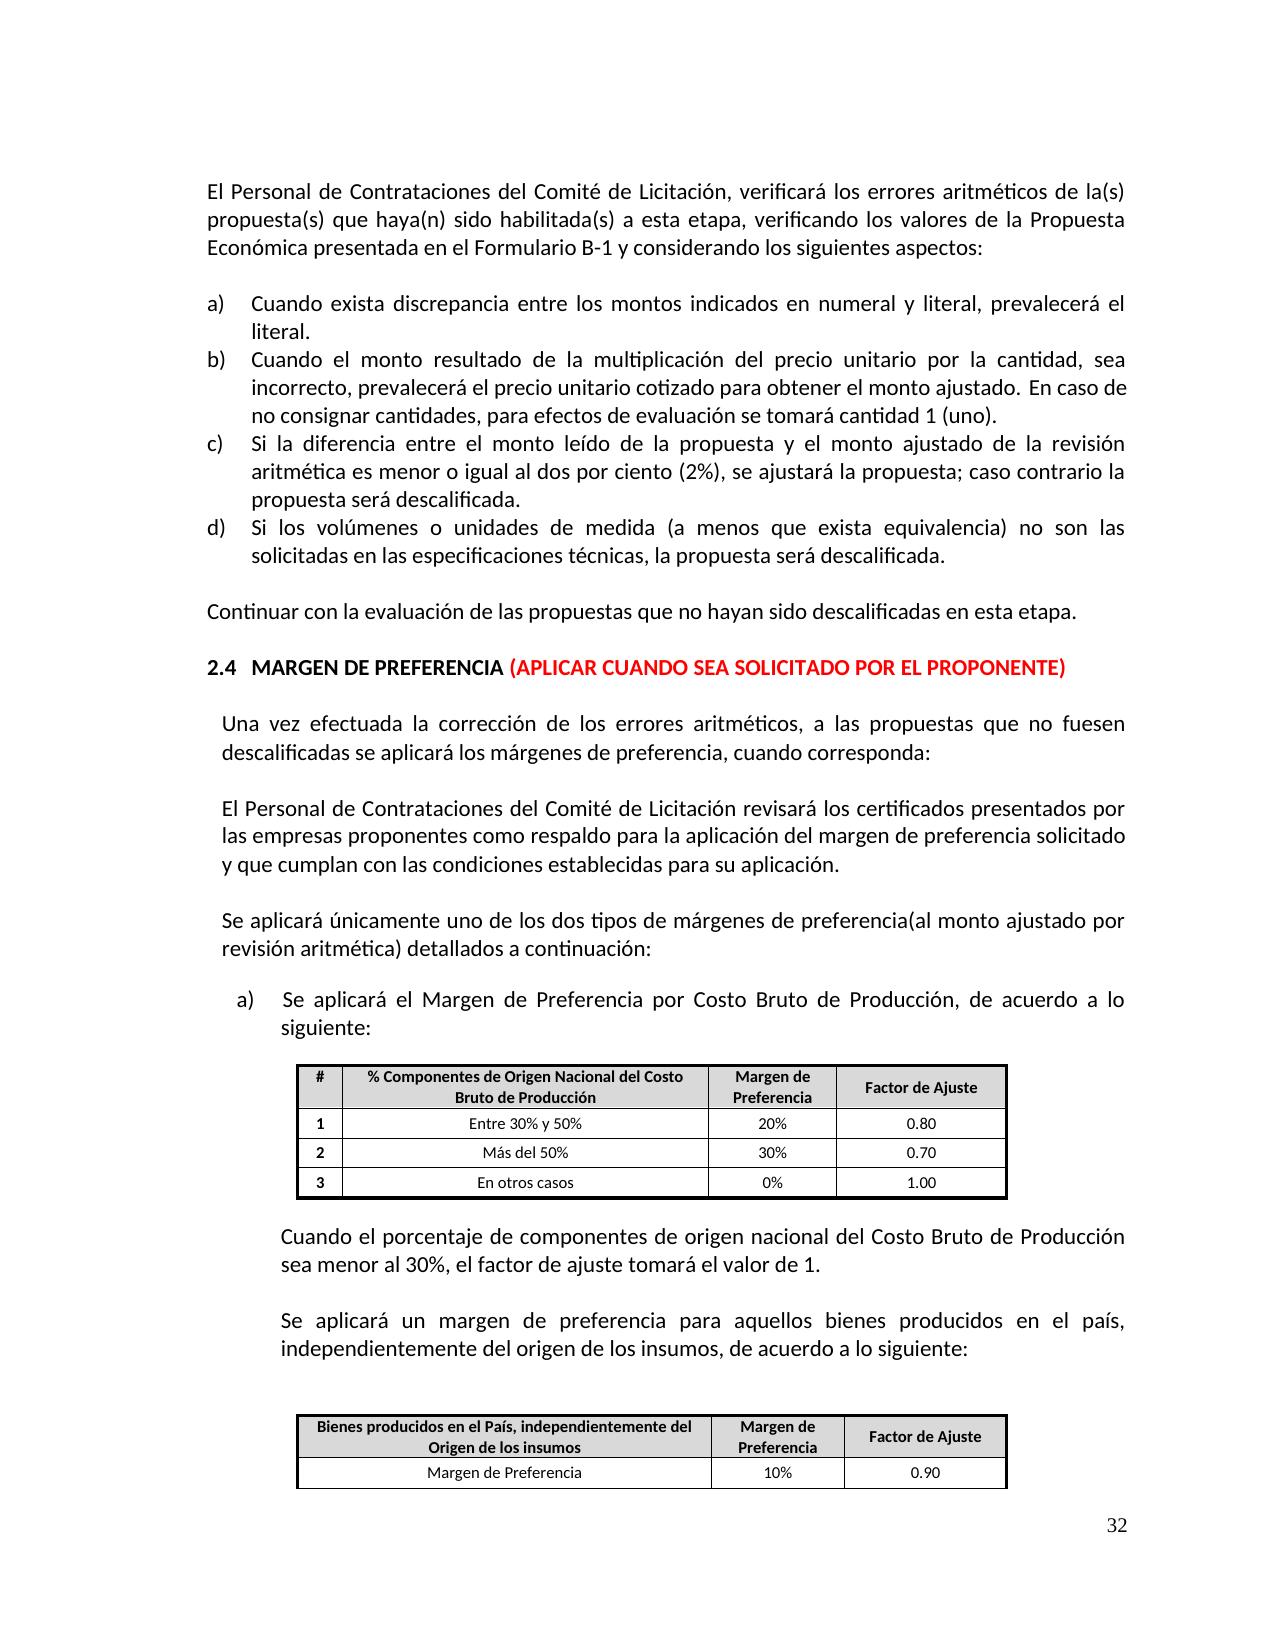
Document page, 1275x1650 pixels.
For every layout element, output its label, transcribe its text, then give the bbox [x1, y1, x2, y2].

table_header Factor de Ajuste [845, 1417, 1005, 1457]
table_cell Margen de Preferencia [299, 1458, 711, 1488]
table_cell 0.90 [845, 1458, 1005, 1488]
text El Personal de Contrataciones del Comité de Licitación, verificará los errores aritméticos de la(s) propuesta(s) que haya(n) sido habilitada(s) a esta etapa, verificando los valores de la Propuesta Económica presentada en el Formulario B-1 y considerando los siguientes aspectos: [207, 177, 1127, 261]
table_header Bienes producidos en el País, independientemente del Origen de los insumos [299, 1417, 711, 1457]
text Una vez efectuada la corrección de los errores aritméticos, a las propuestas que no fuesen descalificadas se aplicará los márgenes de preferencia, cuando corresponda: [222, 709, 1127, 766]
table_cell 3 [299, 1168, 342, 1196]
table_header Margen de Preferencia [712, 1417, 844, 1457]
table_header Factor de Ajuste [837, 1067, 1005, 1107]
list Cuando el monto resultado de la multiplicación del precio unitario por la cantidad, sea incorrecto, prevalecerá el precio unitario cotizado para obtener el monto ajustado. En caso de no consignar cantidades, para efectos de evaluación se tomará cantidad 1 (uno). [207, 345, 1127, 429]
table_header # [299, 1067, 342, 1107]
table_cell 1 [299, 1109, 342, 1138]
text Se aplicará un margen de preferencia para aquellos bienes producidos en el país, independientemente del origen de los insumos, de acuerdo a lo siguiente: [281, 1307, 1127, 1363]
table_cell 1.00 [837, 1168, 1005, 1196]
table_cell 30% [709, 1139, 836, 1167]
list Si los volúmenes o unidades de medida (a menos que exista equivalencia) no son las solicitadas en las especificaciones técnicas, la propuesta será descalificada. [207, 513, 1127, 569]
table_cell 0% [709, 1168, 836, 1196]
text Se aplicará únicamente uno de los dos tipos de márgenes de preferencia(al monto ajustado por revisión aritmética) detallados a continuación: [222, 906, 1127, 962]
table_cell 2 [299, 1139, 342, 1167]
table_cell Más del 50% [343, 1139, 708, 1167]
text Continuar con la evaluación de las propuestas que no hayan sido descalificadas en esta etapa. [207, 597, 1127, 626]
table_cell 0.80 [837, 1109, 1005, 1138]
table_cell En otros casos [343, 1168, 708, 1196]
table_cell Entre 30% y 50% [343, 1109, 708, 1138]
table_cell 10% [712, 1458, 844, 1488]
text El Personal de Contrataciones del Comité de Licitación revisará los certificados presentados por las empresas proponentes como respaldo para la aplicación del margen de preferencia solicitado y que cumplan con las condiciones establecidas para su aplicación. [222, 794, 1127, 878]
list Se aplicará el Margen de Preferencia por Costo Bruto de Producción, de acuerdo a lo siguiente: [236, 985, 1127, 1041]
list Si la diferencia entre el monto leído de la propuesta y el monto ajustado de la revisión aritmética es menor o igual al dos por ciento (2%), se ajustará la propuesta; caso contrario la propuesta será descalificada. [207, 429, 1127, 513]
list Cuando exista discrepancia entre los montos indicados en numeral y literal, prevalecerá el literal. [207, 289, 1127, 345]
table_header % Componentes de Origen Nacional del Costo Bruto de Producción [343, 1067, 708, 1107]
table_header Margen de Preferencia [709, 1067, 836, 1107]
text Cuando el porcentaje de componentes de origen nacional del Costo Bruto de Producción sea menor al 30%, el factor de ajuste tomará el valor de 1. [281, 1222, 1127, 1278]
table_cell 0.70 [837, 1139, 1005, 1167]
table_cell 20% [709, 1109, 836, 1138]
list MARGEN DE PREFERENCIA (APLICAR CUANDO SEA SOLICITADO POR EL PROPONENTE) [207, 653, 1127, 682]
